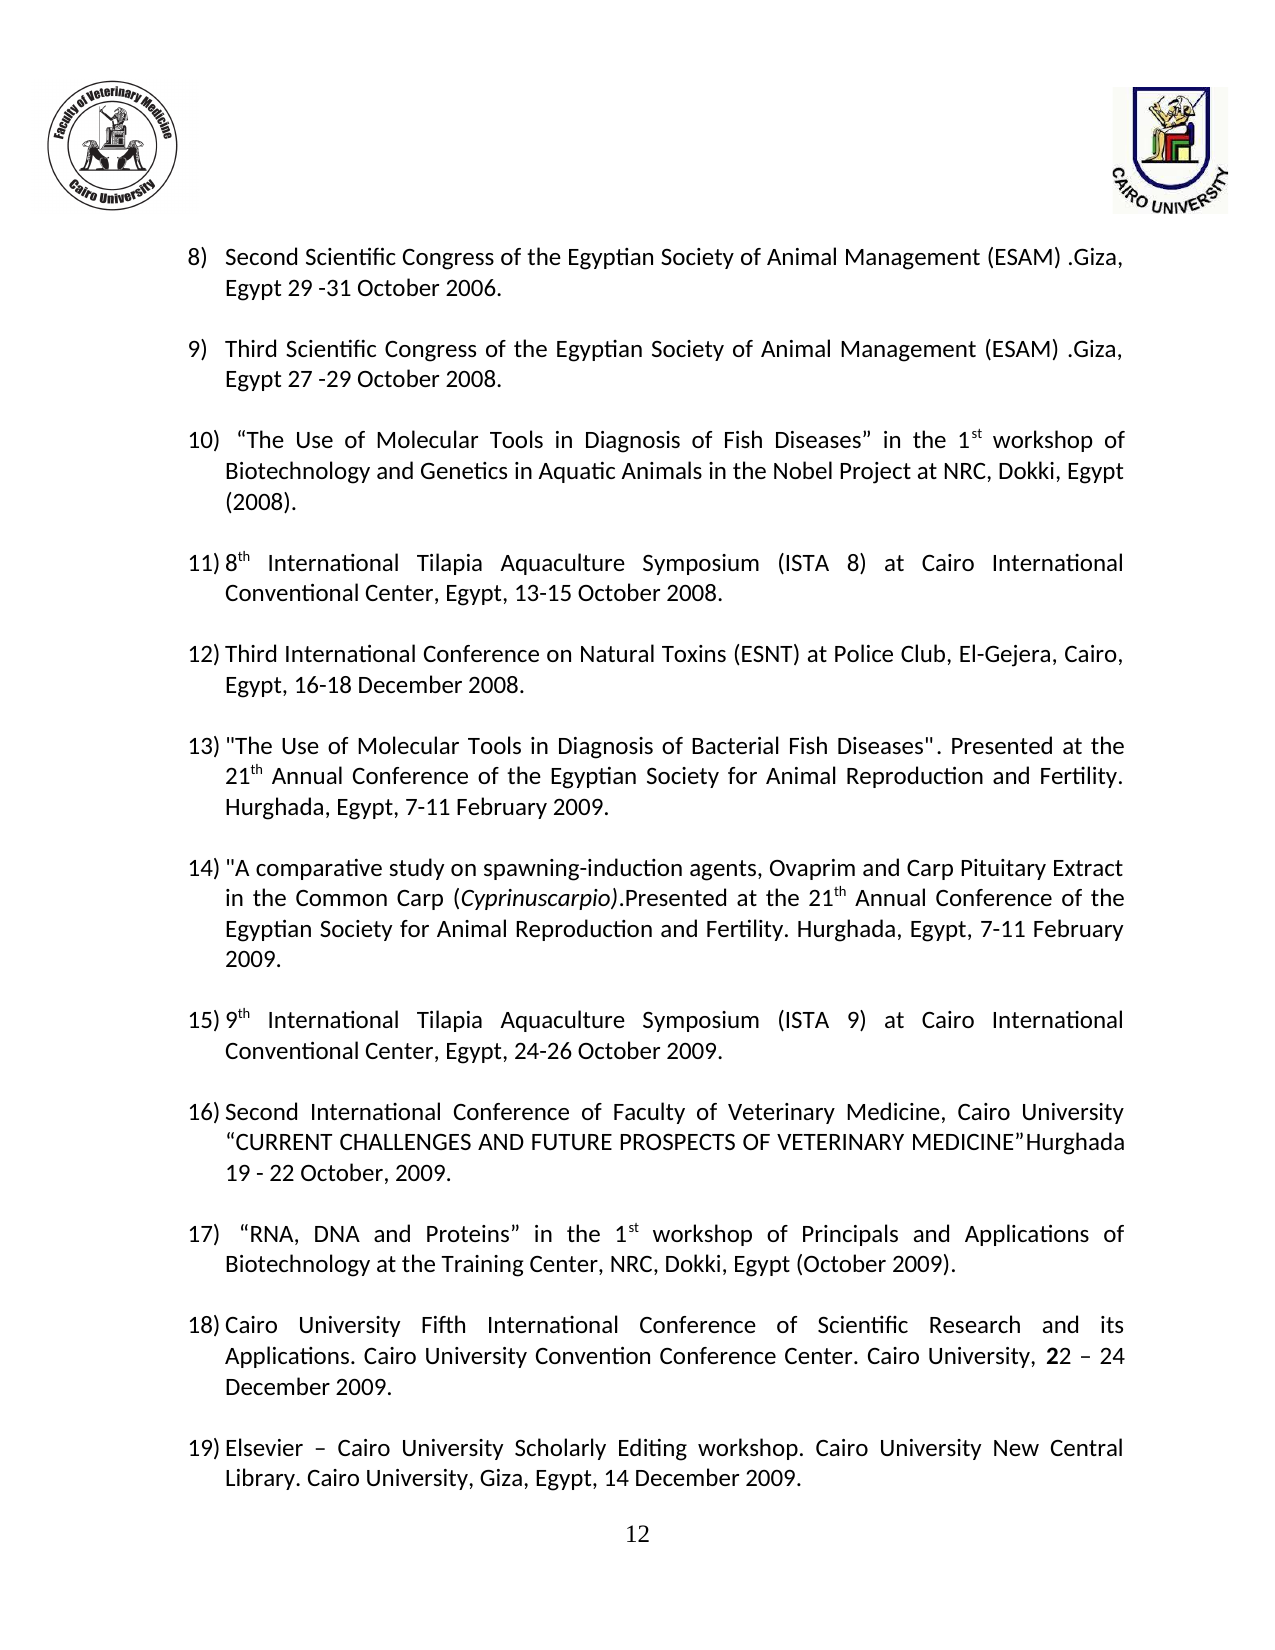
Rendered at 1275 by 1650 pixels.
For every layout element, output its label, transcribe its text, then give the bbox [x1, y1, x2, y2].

list “The Use of Molecular Tools in Diagnosis of Fish Diseases” in the 1st workshop of Biotechnology and Genetics in Aquatic Animals in the Nobel Project at NRC, Dokki, Egypt (2008). [187, 424, 1125, 516]
list Second International Conference of Faculty of Veterinary Medicine, Cairo University “CURRENT CHALLENGES AND FUTURE PROSPECTS OF VETERINARY MEDICINE”Hurghada 19 - 22 October, 2009. [187, 1096, 1125, 1188]
picture [1112, 87, 1229, 214]
list "The Use of Molecular Tools in Diagnosis of Bacterial Fish Diseases". Presented at the 21th Annual Conference of the Egyptian Society for Animal Reproduction and Fertility. Hurghada, Egypt, 7-11 February 2009. [187, 730, 1125, 821]
list “RNA, DNA and Proteins” in the 1st workshop of Principals and Applications of Biotechnology at the Training Center, NRC, Dokki, Egypt (October 2009). [187, 1218, 1125, 1279]
list Cairo University Fifth International Conference of Scientific Research and its Applications. Cairo University Convention Conference Center. Cairo University, 22 – 24 December 2009. [187, 1310, 1125, 1401]
list Third Scientific Congress of the Egyptian Society of Animal Management (ESAM) .Giza, Egypt 27 -29 October 2008. [187, 333, 1125, 394]
list Elsevier – Cairo University Scholarly Editing workshop. Cairo University New Central Library. Cairo University, Giza, Egypt, 14 December 2009. [187, 1432, 1125, 1493]
list "A comparative study on spawning-induction agents, Ovaprim and Carp Pituitary Extract in the Common Carp (Cyprinuscarpio).Presented at the 21th Annual Conference of the Egyptian Society for Animal Reproduction and Fertility. Hurghada, Egypt, 7-11 February 2009. [187, 852, 1125, 974]
list 8th International Tilapia Aquaculture Symposium (ISTA 8) at Cairo International Conventional Center, Egypt, 13-15 October 2008. [187, 547, 1125, 608]
list 9th International Tilapia Aquaculture Symposium (ISTA 9) at Cairo International Conventional Center, Egypt, 24-26 October 2009. [187, 1004, 1125, 1066]
list Second Scientific Congress of the Egyptian Society of Animal Management (ESAM) .Giza, Egypt 29 -31 October 2006. [187, 241, 1125, 302]
list Third International Conference on Natural Toxins (ESNT) at Police Club, El-Gejera, Cairo, Egypt, 16-18 December 2008. [187, 638, 1125, 699]
